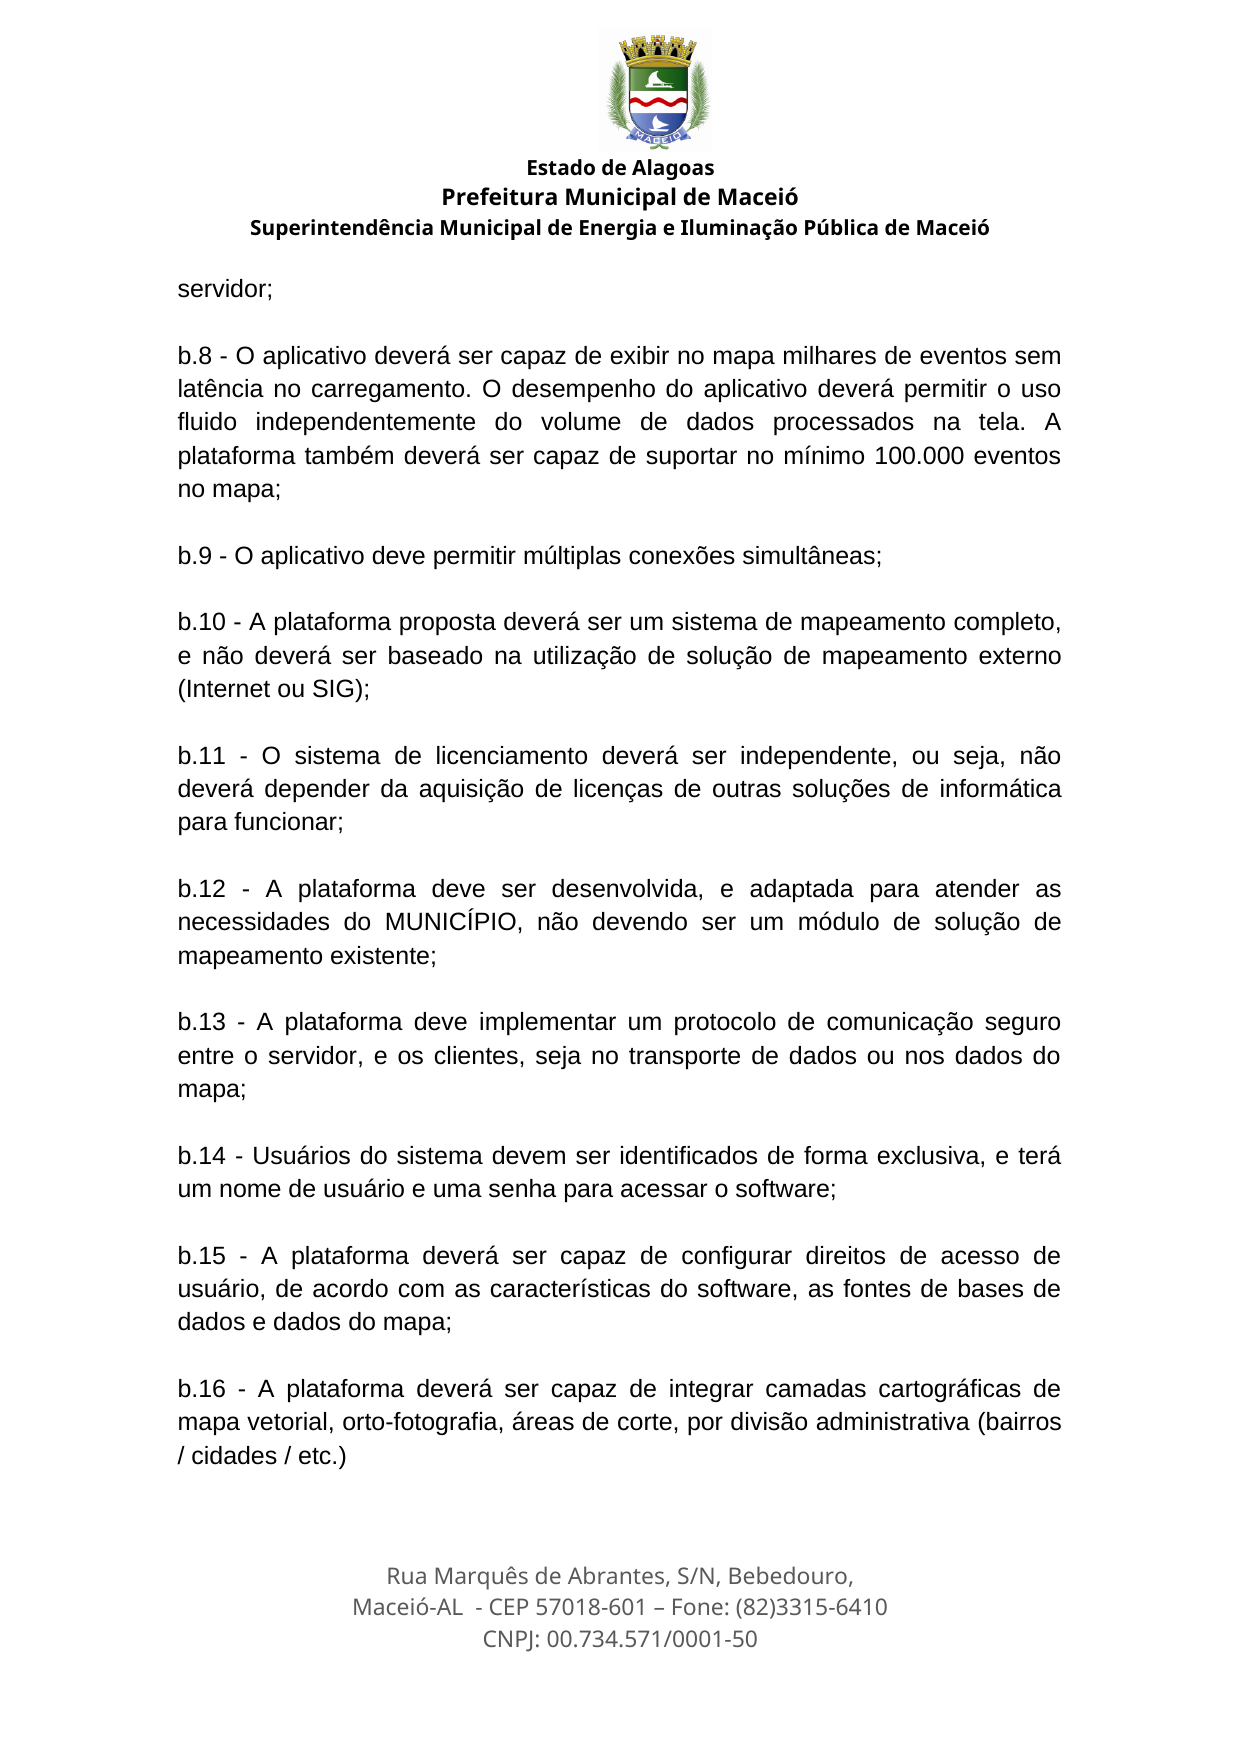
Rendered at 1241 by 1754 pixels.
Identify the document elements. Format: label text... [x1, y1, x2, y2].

text b.14 - Usuários do sistema devem ser identificados de forma exclusiva, e terá um nome de usuário e uma senha para acessar o software; [177, 1136, 1063, 1203]
text b.10 - A plataforma proposta deverá ser um sistema de mapeamento completo, e não deverá ser baseado na utilização de solução de mapeamento externo (Internet ou SIG); [177, 603, 1063, 703]
picture [597, 28, 713, 153]
text b.8 - O aplicativo deverá ser capaz de exibir no mapa milhares de eventos sem latência no carregamento. O desempenho do aplicativo deverá permitir o uso fluido independentemente do volume de dados processados na tela. A plataforma também deverá ser capaz de suportar no mínimo 100.000 eventos no mapa; [177, 336, 1063, 503]
text b.13 - A plataforma deve implementar um protocolo de comunicação seguro entre o servidor, e os clientes, seja no transporte de dados ou nos dados do mapa; [177, 1003, 1063, 1103]
text b.16 - A plataforma deverá ser capaz de integrar camadas cartográficas de mapa vetorial, orto-fotografia, áreas de corte, por divisão administrativa (bairros / cidades / etc.) [177, 1369, 1063, 1469]
text b.12 - A plataforma deve ser desenvolvida, e adaptada para atender as necessidades do MUNICÍPIO, não devendo ser um módulo de solução de mapeamento existente; [177, 869, 1063, 969]
text b.15 - A plataforma deverá ser capaz de configurar direitos de acesso de usuário, de acordo com as características do software, as fontes de bases de dados e dados do mapa; [177, 1236, 1063, 1336]
text b.9 - O aplicativo deve permitir múltiplas conexões simultâneas; [177, 536, 1063, 569]
text b.11 - O sistema de licenciamento deverá ser independente, ou seja, não deverá depender da aquisição de licenças de outras soluções de informática para funcionar; [177, 736, 1063, 836]
